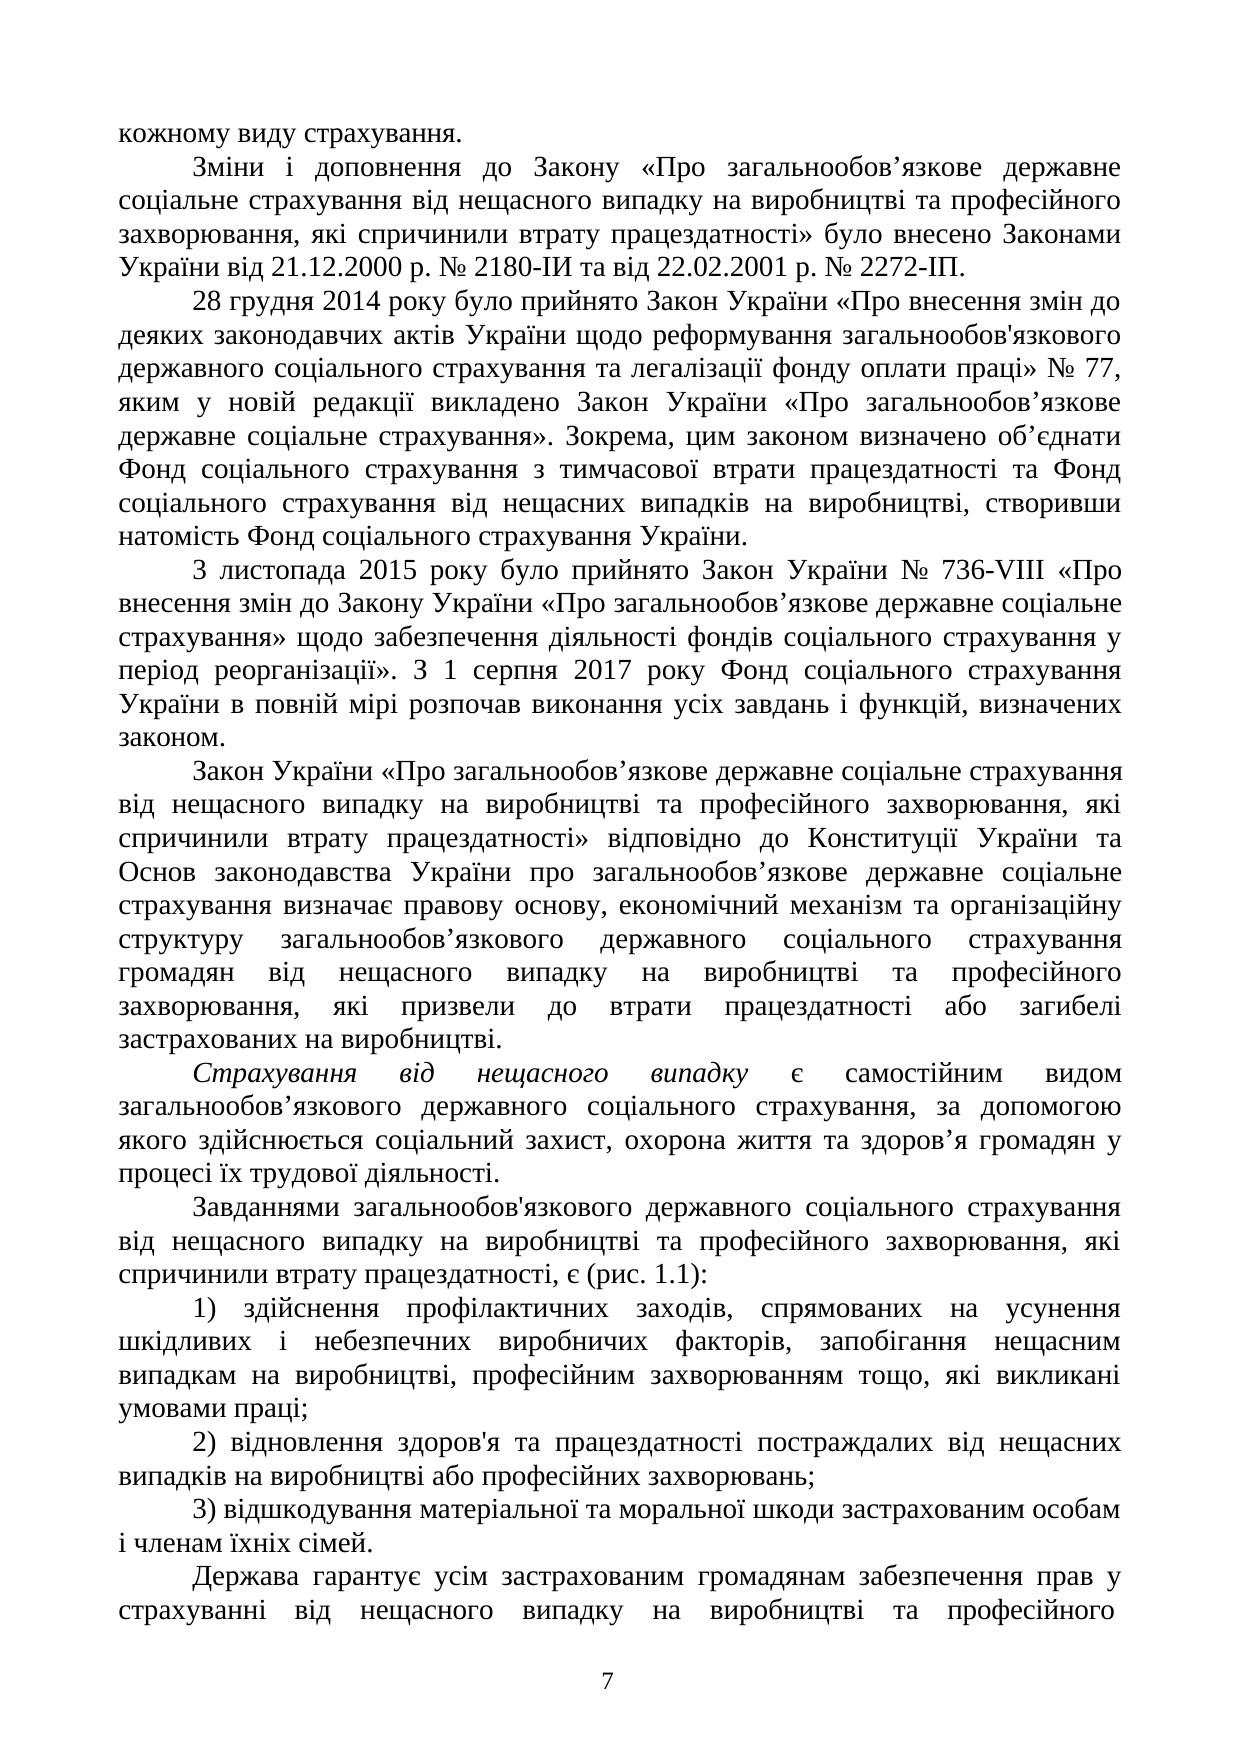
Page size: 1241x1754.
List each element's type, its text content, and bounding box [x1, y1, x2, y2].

text Страхування від нещасного випадку є самостійним видом загальнообов’язкового державного соціального страхування, за допомогою якого здійснюється соціальний захист, охорона життя та здоров’я громадян у процесі їх трудової діяльності. [118, 1055, 1122, 1189]
list здійснення профілактичних заходів, спрямованих на усунення шкідливих і небезпечних виробничих факторів, запобігання нещасним випадкам на виробництві, професійним захворюванням тощо, які викликані умовами праці; [118, 1290, 1121, 1424]
list відновлення здоров'я та працездатності постраждалих від нещасних випадків на виробництві або професійних захворювань; [118, 1424, 1123, 1491]
text 3 листопада 2015 року було прийнято Закон України № 736-VIII «Про внесення змін до Закону України «Про загальнообов’язкове державне соціальне страхування» щодо забезпечення діяльності фондів соціального страхування у період реорганізації». З 1 серпня 2017 року Фонд соціального страхування України в повній мірі розпочав виконання усіх завдань і функцій, визначених законом. [118, 552, 1123, 753]
text кожному виду страхування. [118, 115, 1190, 149]
text Держава гарантує усім застрахованим громадянам забезпечення прав у страхуванні від нещасного випадку на виробництві та професійного [118, 1558, 1122, 1625]
text Завданнями загальнообов'язкового державного соціального страхування від нещасного випадку на виробництві та професійного захворювання, які спричинили втрату працездатності, є (рис. 1.1): [118, 1189, 1122, 1290]
text Закон України «Про загальнообов’язкове державне соціальне страхування від нещасного випадку на виробництві та професійного захворювання, які спричинили втрату працездатності» відповідно до Конституції України та Основ законодавства України про загальнообов’язкове державне соціальне страхування визначає правову основу, економічний механізм та організаційну структуру загальнообов’язкового державного соціального страхування громадян від нещасного випадку на виробництві та професійного захворювання, які призвели до втрати працездатності або загибелі застрахованих на виробництві. [118, 753, 1123, 1055]
list відшкодування матеріальної та моральної шкоди застрахованим особам і членам їхніх сімей. [118, 1491, 1121, 1558]
text 28 грудня 2014 року було прийнято Закон України «Про внесення змін до деяких законодавчих актів України щодо реформування загальнообов'язкового державного соціального страхування та легалізації фонду оплати праці» № 77, яким у новій редакції викладено Закон України «Про загальнообов’язкове державне соціальне страхування». Зокрема, цим законом визначено об’єднати Фонд соціального страхування з тимчасової втрати працездатності та Фонд соціального страхування від нещасних випадків на виробництві, створивши натомість Фонд соціального страхування України. [118, 283, 1122, 552]
text Зміни і доповнення до Закону «Про загальнообов’язкове державне соціальне страхування від нещасного випадку на виробництві та професійного захворювання, які спричинили втрату працездатності» було внесено Законами України від 21.12.2000 р. № 2180-ІИ та від 22.02.2001 р. № 2272-ІП. [118, 149, 1122, 283]
